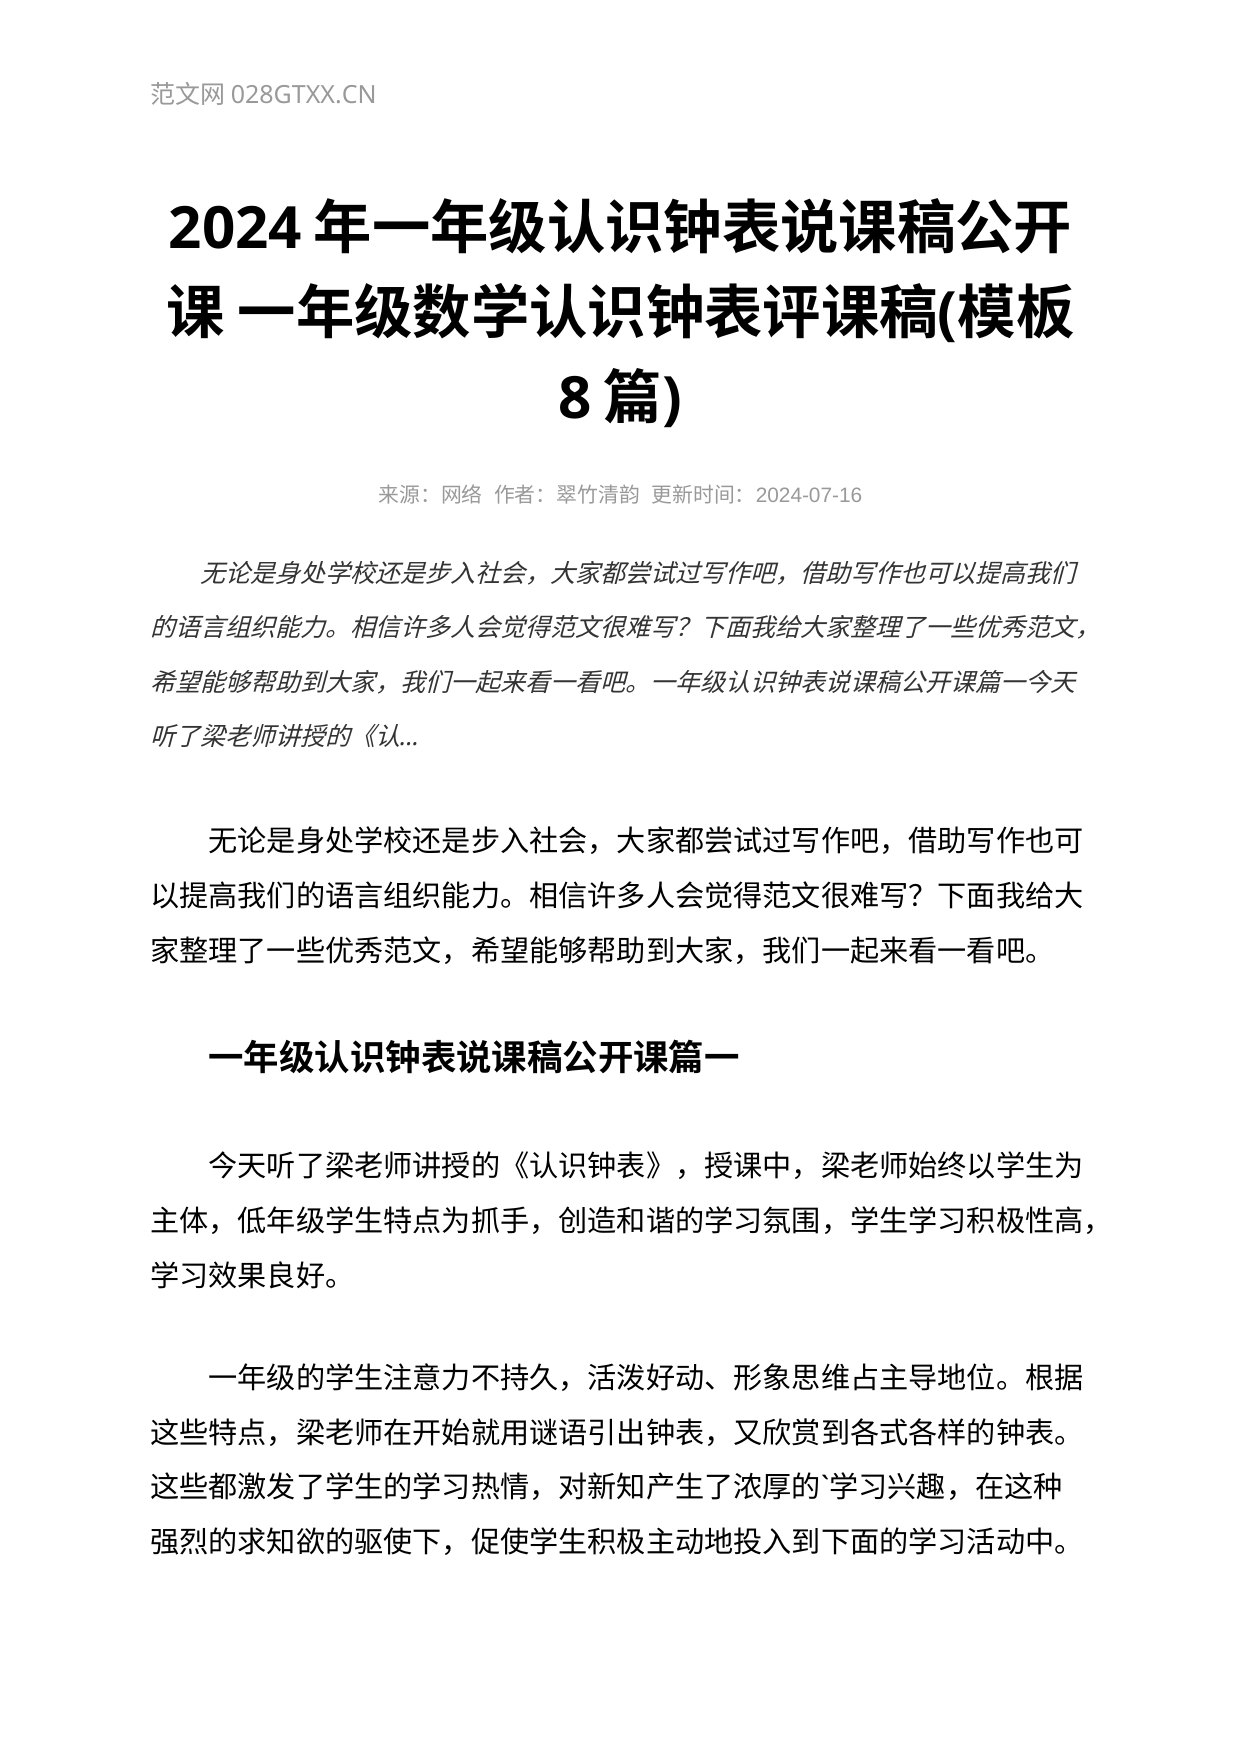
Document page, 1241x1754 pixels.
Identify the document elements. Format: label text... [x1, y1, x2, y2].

text 今天听了梁老师讲授的《认识钟表》，授课中，梁老师始终以学生为主体，低年级学生特点为抓手，创造和谐的学习氛围，学生学习积极性高，学习效果良好。 [150, 1143, 1090, 1295]
text 无论是身处学校还是步入社会，大家都尝试过写作吧，借助写作也可以提高我们的语言组织能力。相信许多人会觉得范文很难写？下面我给大家整理了一些优秀范文，希望能够帮助到大家，我们一起来看一看吧。 [150, 818, 1090, 970]
text 无论是身处学校还是步入社会，大家都尝试过写作吧，借助写作也可以提高我们的语言组织能力。相信许多人会觉得范文很难写？下面我给大家整理了一些优秀范文，希望能够帮助到大家，我们一起来看一看吧。一年级认识钟表说课稿公开课篇一今天听了梁老师讲授的《认... [150, 553, 1090, 753]
text 一年级认识钟表说课稿公开课篇一 [150, 1029, 1090, 1081]
text 来源：网络 作者：翠竹清韵 更新时间：2024-07-16 [150, 482, 1090, 506]
text 一年级的学生注意力不持久，活泼好动、形象思维占主导地位。根据这些特点，梁老师在开始就用谜语引出钟表，又欣赏到各式各样的钟表。这些都激发了学生的学习热情，对新知产生了浓厚的`学习兴趣，在这种强烈的求知欲的驱使下，促使学生积极主动地投入到下面的学习活动中。 [150, 1354, 1090, 1561]
subtitle 2024年一年级认识钟表说课稿公开课 一年级数学认识钟表评课稿(模板8篇) [150, 181, 1090, 436]
